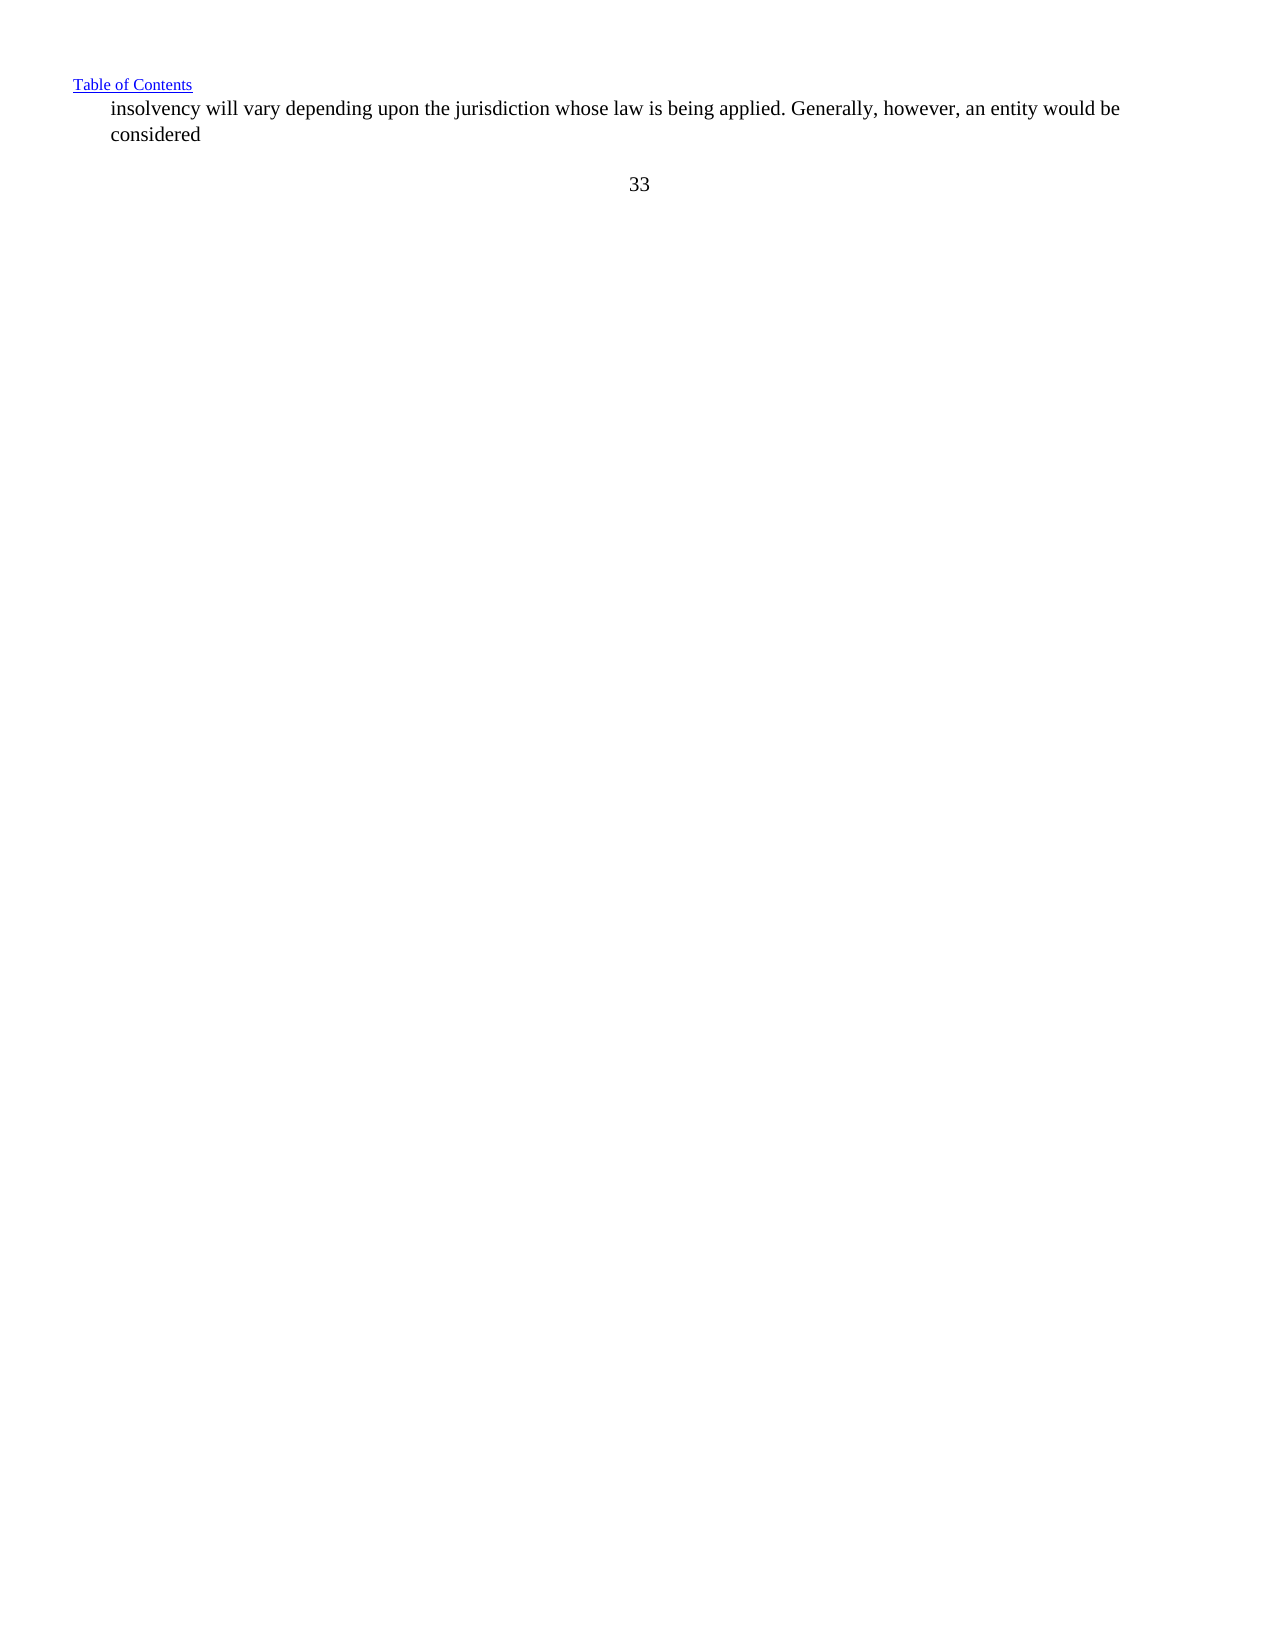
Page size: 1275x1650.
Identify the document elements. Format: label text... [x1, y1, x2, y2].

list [110, 96, 1202, 146]
subtitle 33 [102, 172, 1177, 196]
